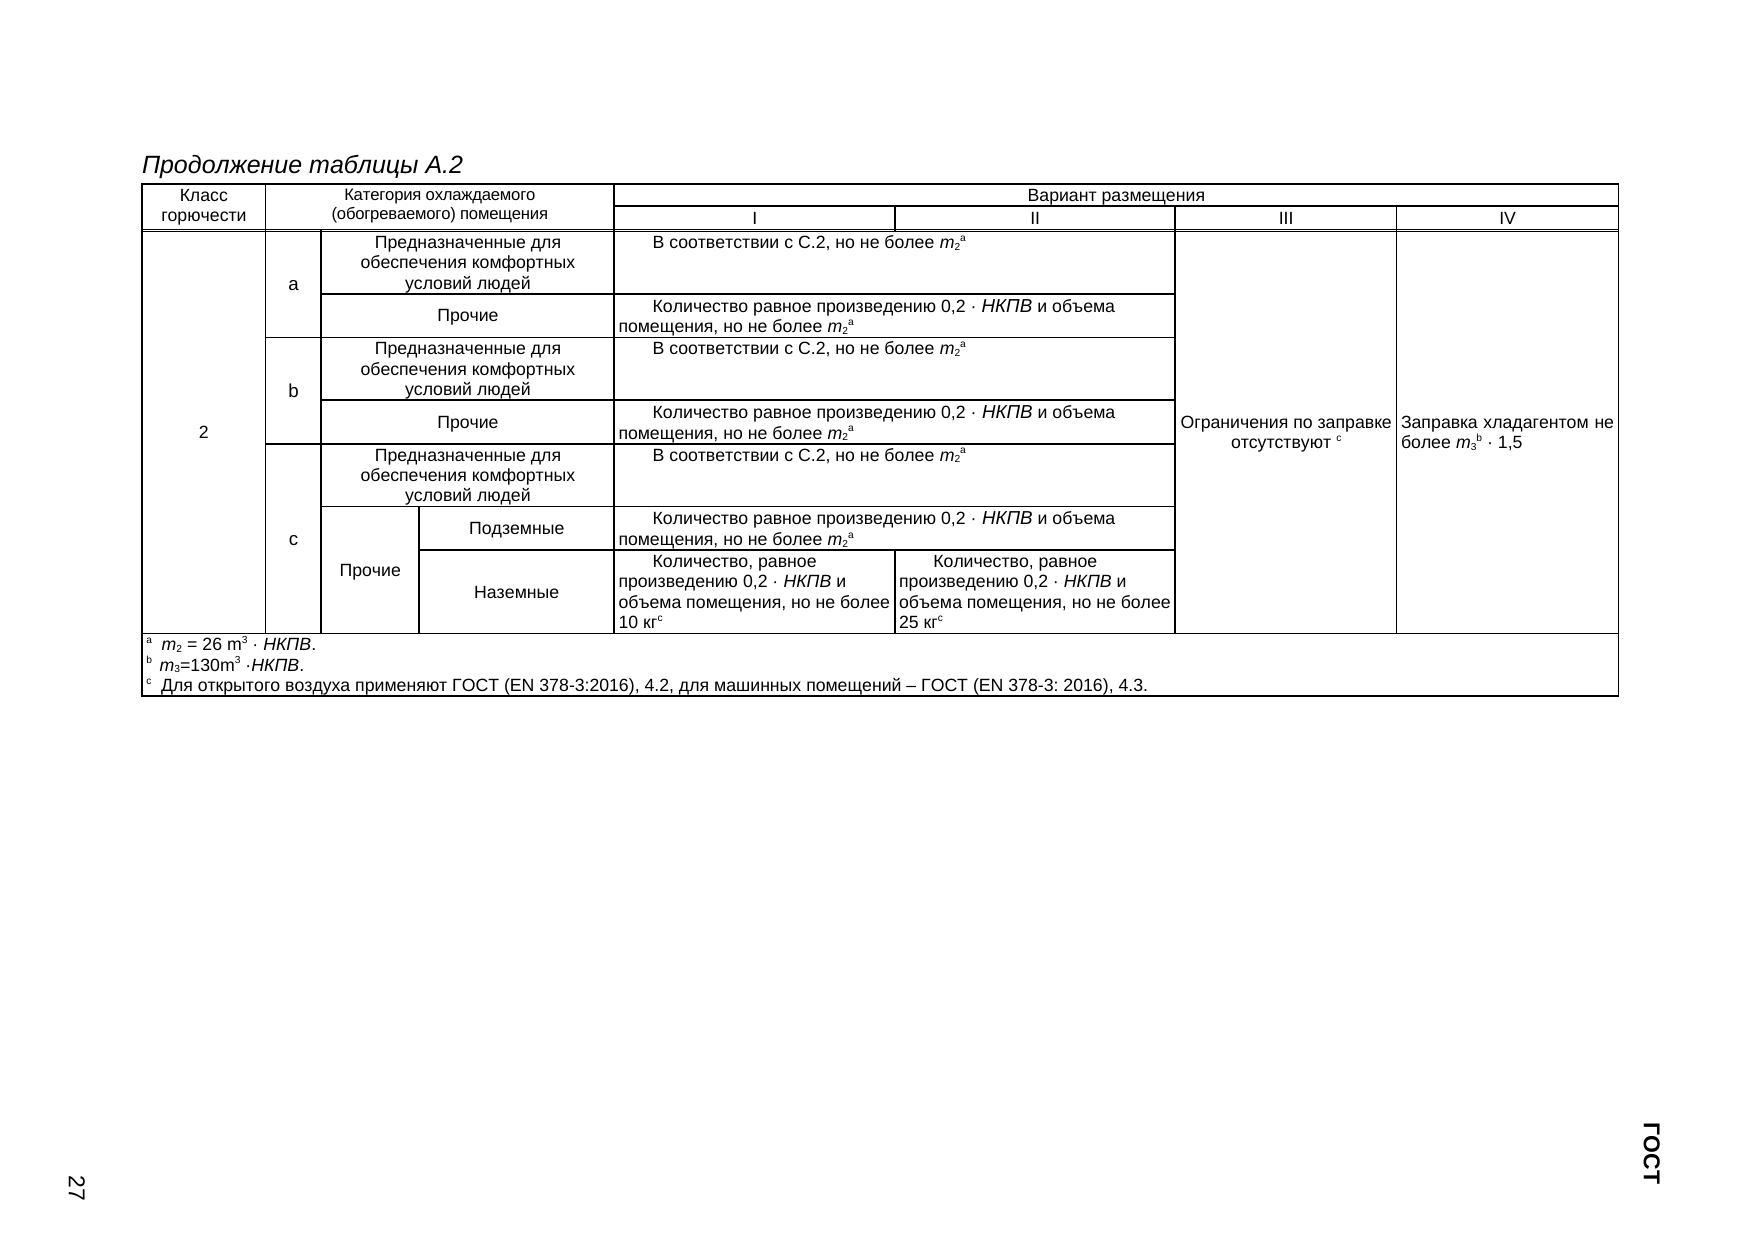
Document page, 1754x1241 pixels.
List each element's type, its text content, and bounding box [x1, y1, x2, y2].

table_cell В соответствии с С.2, но не более m2a [615, 445, 1174, 506]
table_cell b [266, 338, 320, 443]
table_cell Заправка хладагентом не более m3b · 1,5 [1397, 232, 1618, 632]
table_cell III [1176, 207, 1396, 228]
table_cell a [266, 232, 320, 336]
table_cell Прочие [322, 507, 418, 632]
table_cell Подземные [420, 507, 613, 549]
table_cell Прочие [322, 401, 613, 443]
table_cell с [266, 445, 320, 632]
table_cell В соответствии с С.2, но не более m2a [615, 232, 1174, 293]
table_cell IV [1397, 207, 1618, 228]
table_header Класс горючести [143, 185, 265, 228]
table_cell Наземные [420, 551, 613, 632]
table_cell II [896, 207, 1174, 228]
table_cell Ограничения по заправке отсутствуют c [1176, 232, 1396, 632]
table_cell I [615, 207, 894, 228]
table_cell В соответствии с С.2, но не более m2a [615, 338, 1174, 399]
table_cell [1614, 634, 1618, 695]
table_header Категория охлаждаемого (обогреваемого) помещения [266, 185, 613, 228]
text Продолжение таблицы А.2 [142, 150, 1612, 179]
table_cell Прочие [322, 295, 613, 336]
table_cell 2 [143, 232, 265, 632]
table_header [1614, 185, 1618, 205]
